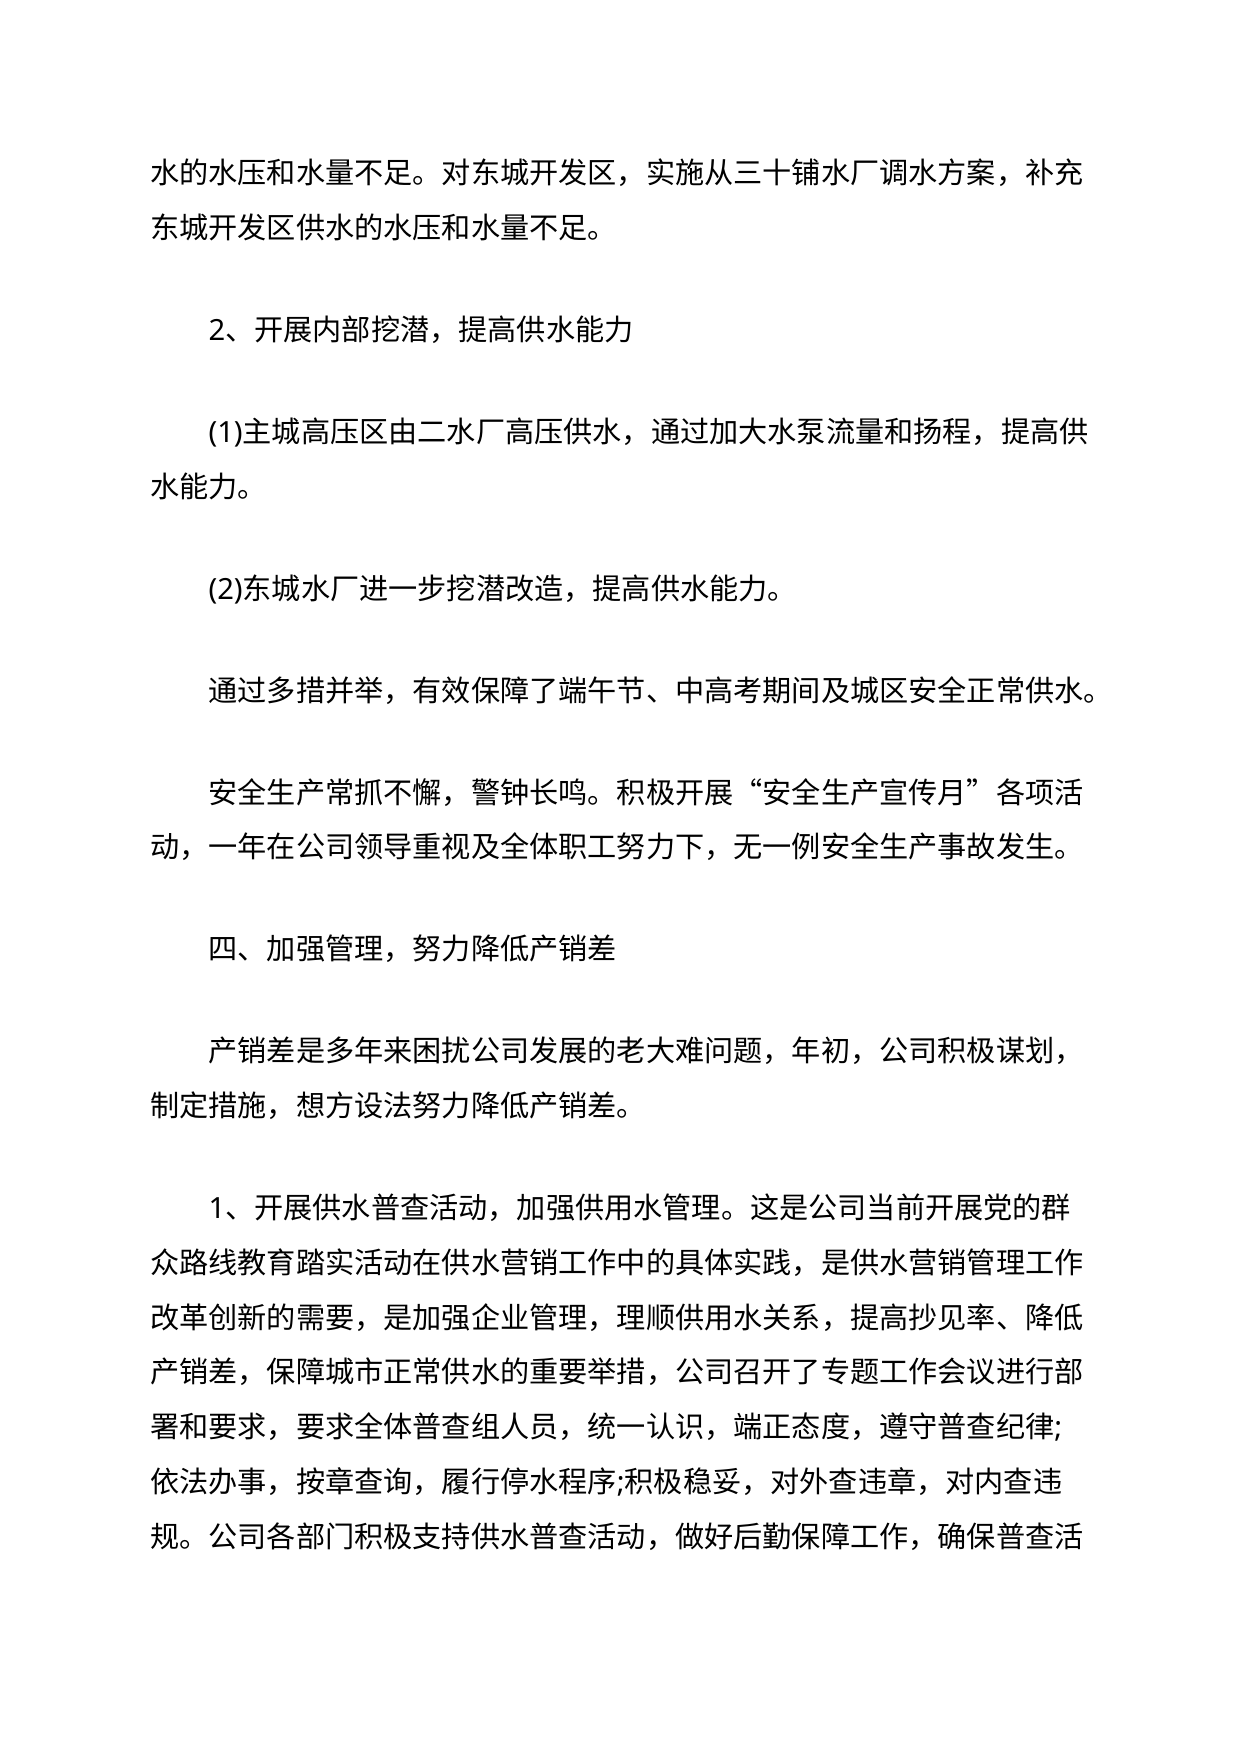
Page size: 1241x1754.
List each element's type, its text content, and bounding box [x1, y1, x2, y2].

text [150, 1184, 1090, 1556]
text 通过多措并举，有效保障了端午节、中高考期间及城区安全正常供水。 [150, 667, 1090, 710]
text 四、加强管理，努力降低产销差 [150, 926, 1090, 968]
text 产销差是多年来困扰公司发展的老大难问题，年初，公司积极谋划，制定措施，想方设法努力降低产销差。 [150, 1028, 1090, 1125]
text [150, 150, 1090, 247]
text 2、开展内部挖潜，提高供水能力 [150, 307, 1090, 349]
text (2)东城水厂进一步挖潜改造，提高供水能力。 [150, 565, 1090, 608]
text (1)主城高压区由二水厂高压供水，通过加大水泵流量和扬程，提高供水能力。 [150, 409, 1090, 506]
text 安全生产常抓不懈，警钟长鸣。积极开展“安全生产宣传月”各项活动，一年在公司领导重视及全体职工努力下，无一例安全生产事故发生。 [150, 769, 1090, 866]
